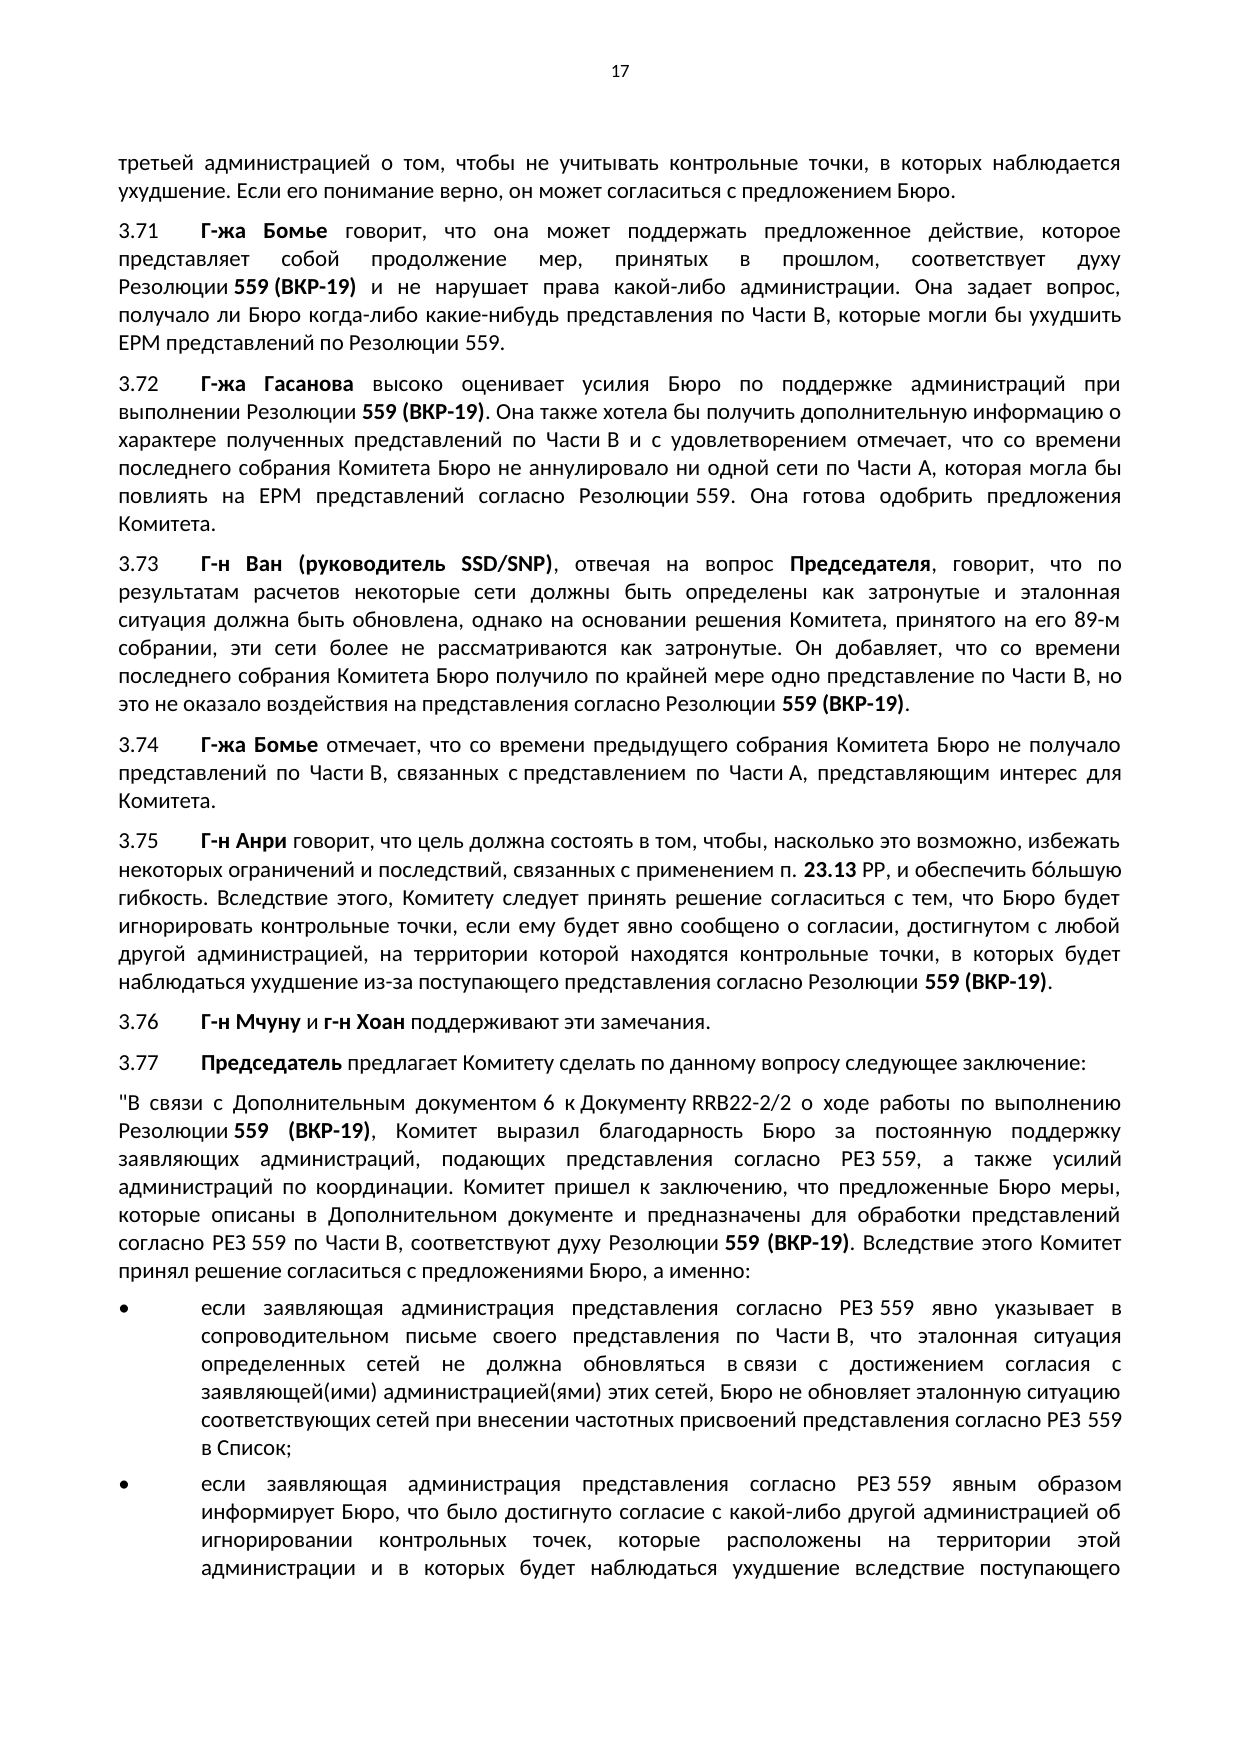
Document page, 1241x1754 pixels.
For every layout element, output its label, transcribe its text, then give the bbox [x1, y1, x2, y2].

text 3.73 Г-н Ван (руководитель SSD/SNP), отвечая на вопрос Председателя, говорит, что по результатам расчетов некоторые сети должны быть определены как затронутые и эталонная ситуация должна быть обновлена, однако на основании решения Комитета, принятого на его 89-м собрании, эти сети более не рассматриваются как затронутые. Он добавляет, что со времени последнего собрания Комитета Бюро получило по крайней мере одно представление по Части B, но это не оказало воздействия на представления согласно Резолюции 559 (ВКР-19). [118, 549, 1122, 718]
text • если заявляющая администрация представления согласно РЕЗ 559 явно указывает в сопроводительном письме своего представления по Части B, что эталонная ситуация определенных сетей не должна обновляться в связи с достижением согласия с заявляющей(ими) администрацией(ями) этих сетей, Бюро не обновляет эталонную ситуацию соответствующих сетей при внесении частотных присвоений представления согласно РЕЗ 559 в Список; [118, 1293, 1122, 1461]
text 3.77 Председатель предлагает Комитету сделать по данному вопросу следующее заключение: [118, 1048, 1122, 1076]
text 3.71 Г-жа Бомье говорит, что она может поддержать предложенное действие, которое представляет собой продолжение мер, принятых в прошлом, соответствует духу Резолюции 559 (ВКР-19) и не нарушает права какой-либо администрации. Она задает вопрос, получало ли Бюро когда-либо какие-нибудь представления по Части B, которые могли бы ухудшить EPM представлений по Резолюции 559. [118, 216, 1122, 356]
text 3.76 Г-н Мчуну и г-н Хоан поддерживают эти замечания. [118, 1007, 1122, 1035]
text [118, 148, 1122, 204]
text 3.74 Г-жа Бомье отмечает, что со времени предыдущего собрания Комитета Бюро не получало представлений по Части B, связанных с представлением по Части A, представляющим интерес для Комитета. [118, 730, 1122, 814]
text "В связи с Дополнительным документом 6 к Документу RRB22-2/2 о ходе работы по выполнению Резолюции 559 (ВКР-19), Комитет выразил благодарность Бюро за постоянную поддержку заявляющих администраций, подающих представления согласно РЕЗ 559, а также усилий администраций по координации. Комитет пришел к заключению, что предложенные Бюро меры, которые описаны в Дополнительном документе и предназначены для обработки представлений согласно РЕЗ 559 по Части В, соответствуют духу Резолюции 559 (ВКР-19). Вследствие этого Комитет принял решение согласиться с предложениями Бюро, а именно: [118, 1088, 1122, 1284]
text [118, 1469, 1122, 1581]
text 3.72 Г-жа Гасанова высоко оценивает усилия Бюро по поддержке администраций при выполнении Резолюции 559 (ВКР-19). Она также хотела бы получить дополнительную информацию о характере полученных представлений по Части B и с удовлетворением отмечает, что со времени последнего собрания Комитета Бюро не аннулировало ни одной сети по Части A, которая могла бы повлиять на EPM представлений согласно Резолюции 559. Она готова одобрить предложения Комитета. [118, 369, 1122, 537]
text 3.75 Г-н Анри говорит, что цель должна состоять в том, чтобы, насколько это возможно, избежать некоторых ограничений и последствий, связанных с применением п. 23.13 РР, и обеспечить бóльшую гибкость. Вследствие этого, Комитету следует принять решение согласиться с тем, что Бюро будет игнорировать контрольные точки, если ему будет явно сообщено о согласии, достигнутом с любой другой администрацией, на территории которой находятся контрольные точки, в которых будет наблюдаться ухудшение из-за поступающего представления согласно Резолюции 559 (ВКР-19). [118, 827, 1122, 995]
